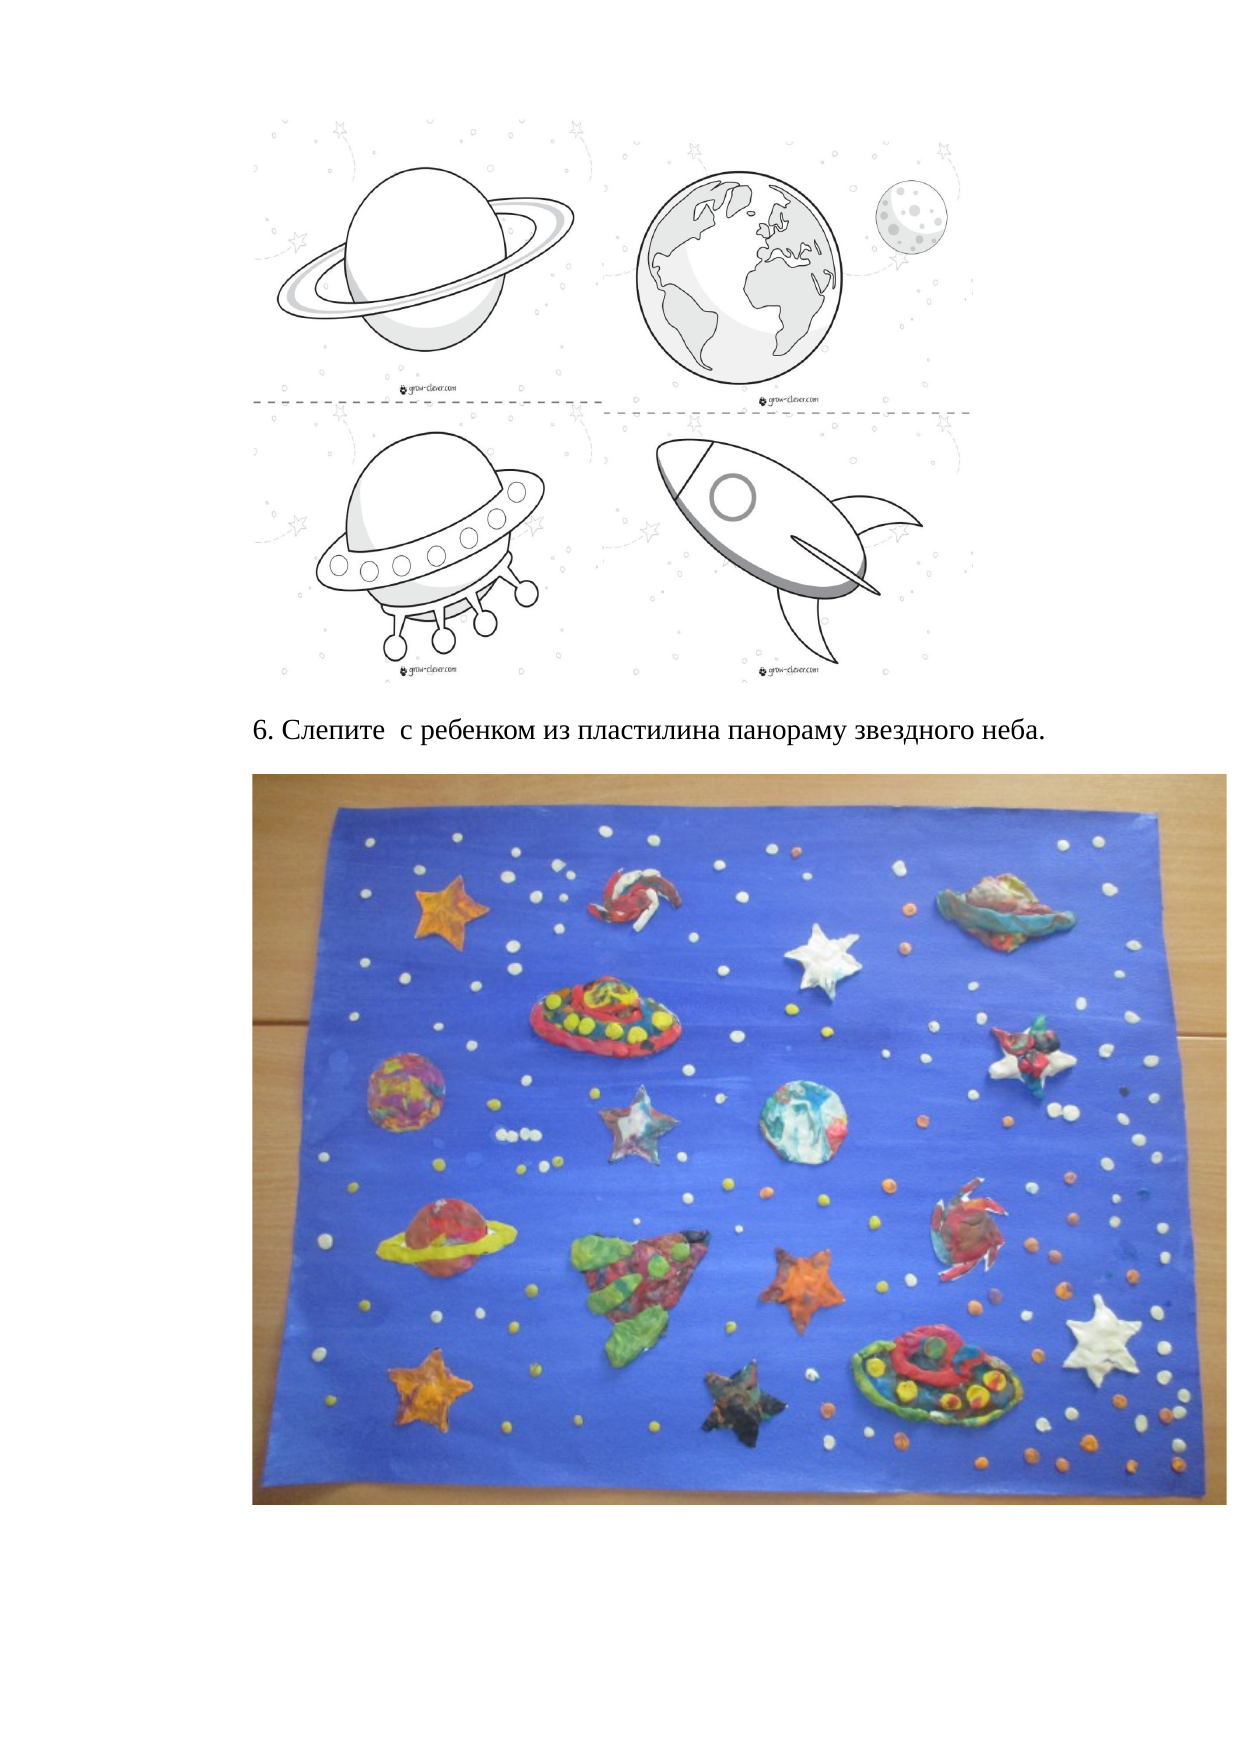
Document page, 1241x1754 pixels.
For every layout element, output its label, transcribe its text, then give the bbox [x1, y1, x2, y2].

picture [252, 118, 973, 683]
picture [252, 774, 1227, 1505]
subtitle 6. Слепите с ребенком из пластилина панораму звездного неба. [252, 712, 1152, 746]
